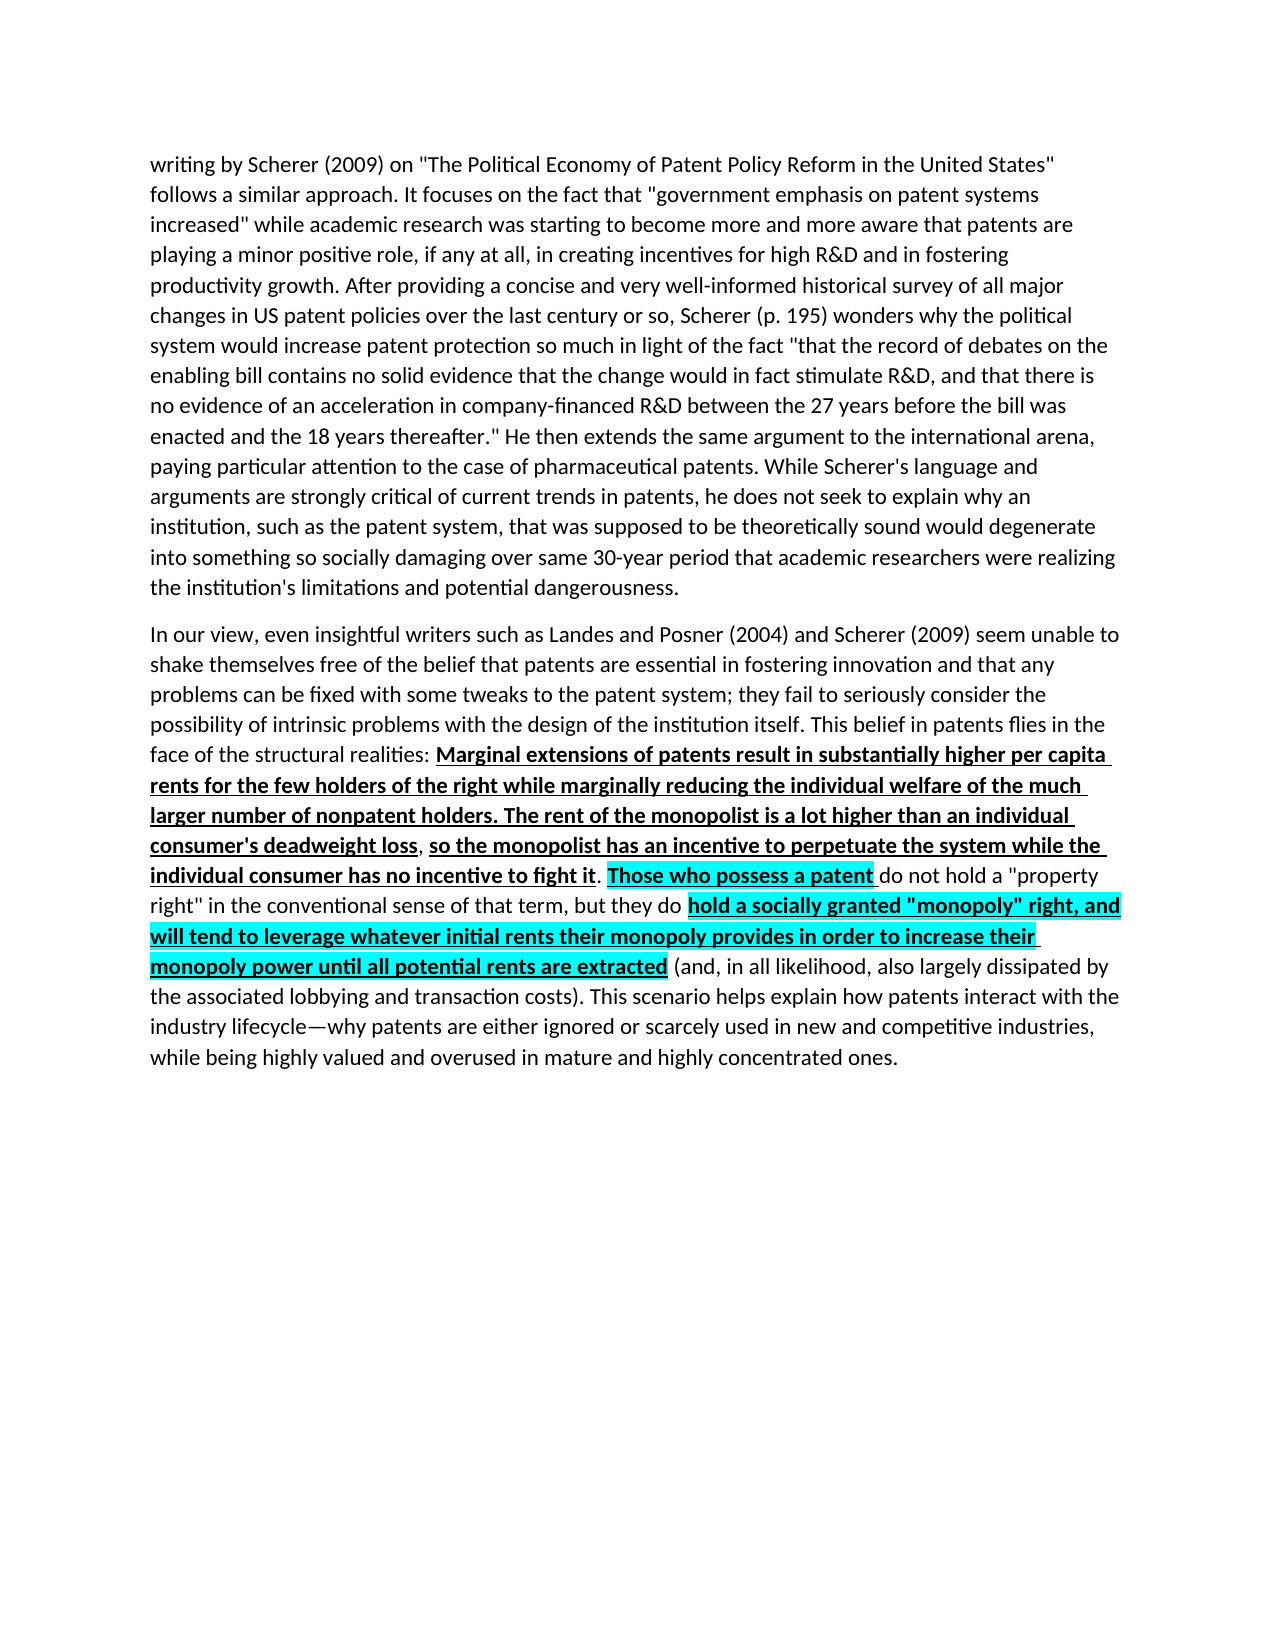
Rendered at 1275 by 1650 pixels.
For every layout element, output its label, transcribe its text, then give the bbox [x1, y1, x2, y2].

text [150, 150, 1125, 601]
text In our view, even insightful writers such as Landes and Posner (2004) and Scherer (2009) seem unable to shake themselves free of the belief that patents are essential in fostering innovation and that any problems can be fixed with some tweaks to the patent system; they fail to seriously consider the possibility of intrinsic problems with the design of the institution itself. This belief in patents flies in the face of the structural realities: Marginal extensions of patents result in substantially higher per capita rents for the few holders of the right while marginally reducing the individual welfare of the much larger number of nonpatent holders. The rent of the monopolist is a lot higher than an individual consumer's deadweight loss, so the monopolist has an incentive to perpetuate the system while the individual consumer has no incentive to fight it. Those who possess a patent do not hold a "property right" in the conventional sense of that term, but they do hold a socially granted "monopoly" right, and will tend to leverage whatever initial rents their monopoly provides in order to increase their monopoly power until all potential rents are extracted (and, in all likelihood, also largely dissipated by the associated lobbying and transaction costs). This scenario helps explain how patents interact with the industry lifecycle—why patents are either ignored or scarcely used in new and competitive industries, while being highly valued and overused in mature and highly concentrated ones. [150, 620, 1125, 1071]
